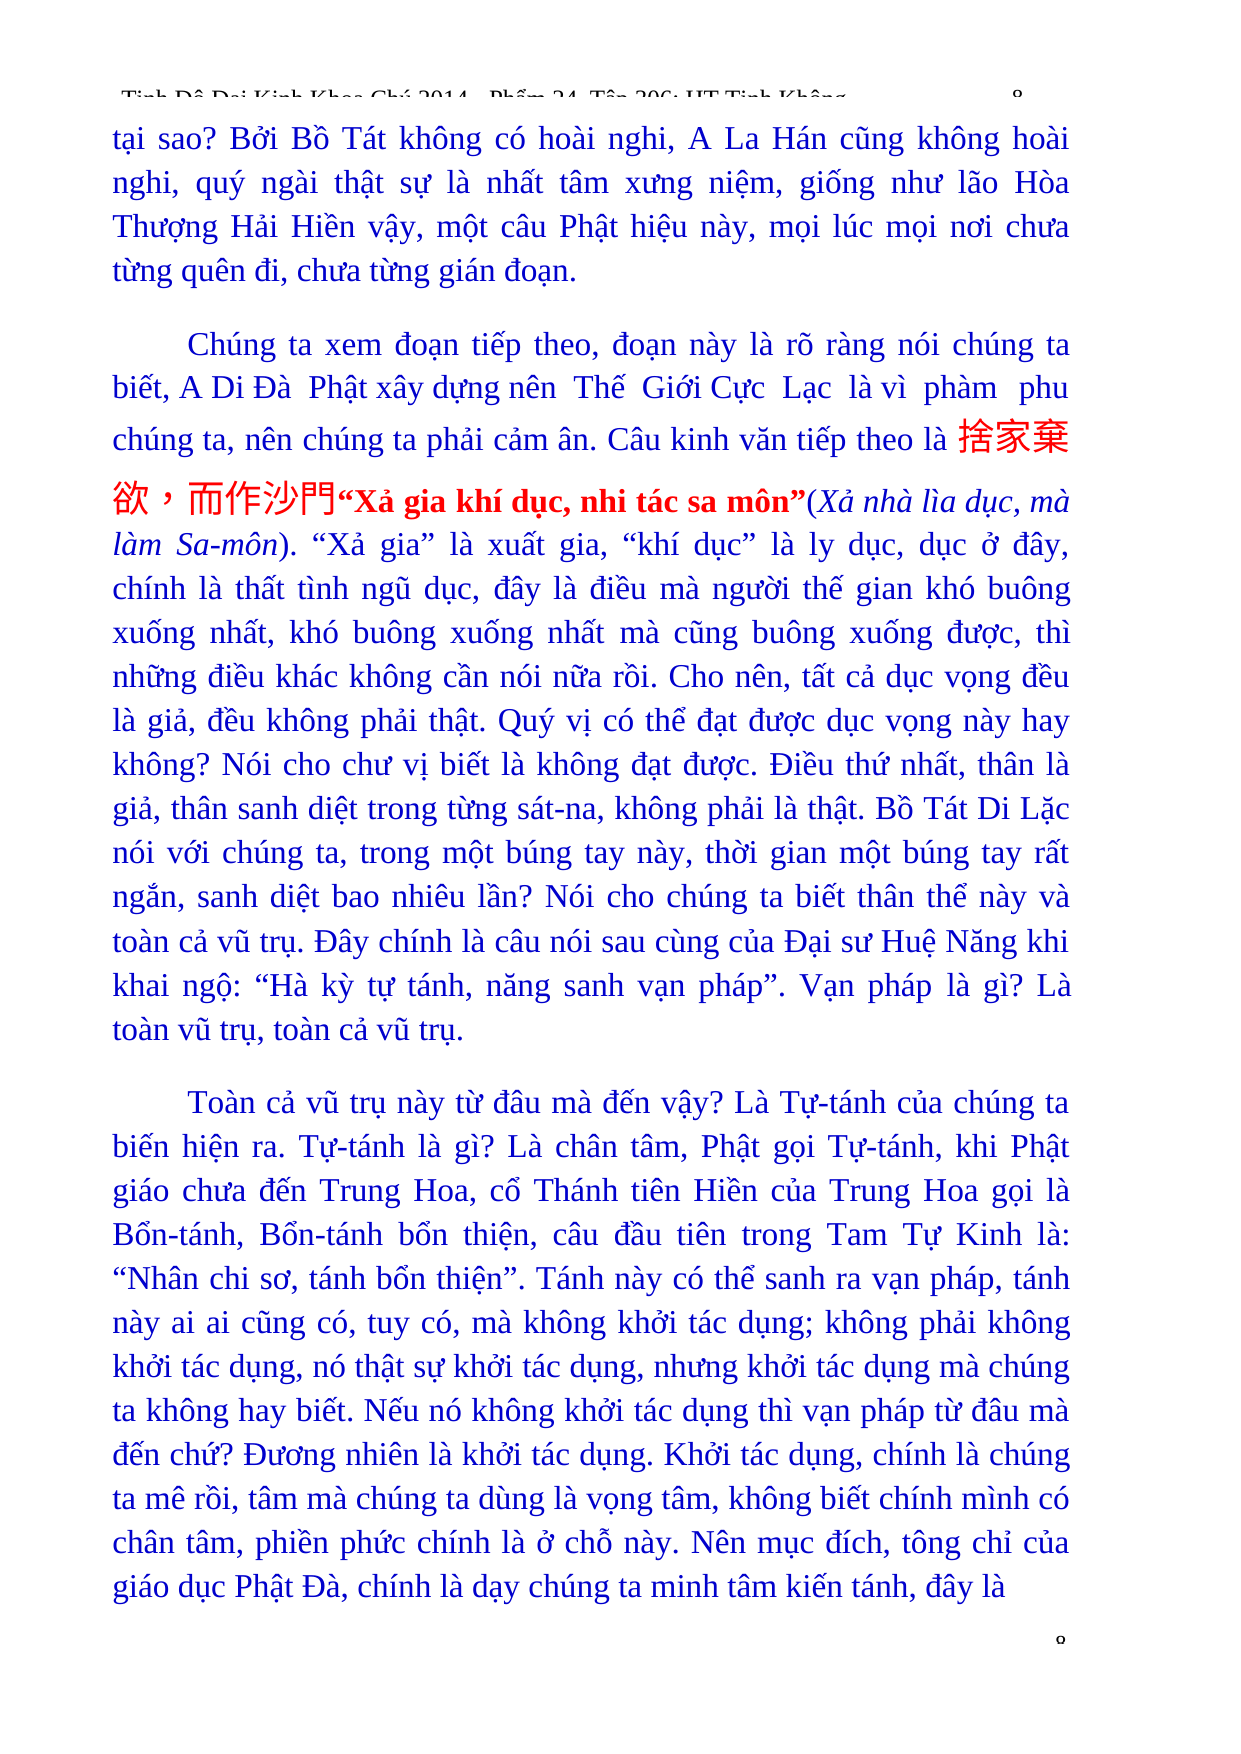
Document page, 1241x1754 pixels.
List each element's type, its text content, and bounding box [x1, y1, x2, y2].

text chính là thất tình ngũ dục, đây là điều mà người thế gian khó buông xuống nhất, khó buông xuống nhất mà cũng buông xuống được, thì những điều khác không cần nói nữa rồi. Cho nên, tất cả dục vọng đều là giả, đều không phải thật. Quý vị có thể đạt được dục vọng này hay không? Nói cho chư vị biết là không đạt được. Điều thứ nhất, thân là giả, thân sanh diệt trong từng sát-na, không phải là thật. Bồ Tát Di Lặc nói với chúng ta, trong một búng tay này, thời gian một búng tay rất ngắn, sanh diệt bao nhiêu lần? Nói cho chúng ta biết thân thể này và toàn cả vũ trụ. Đây chính là câu nói sau cùng của Đại sư Huệ Năng khi khai ngộ: “Hà kỳ tự tánh, năng sanh vạn pháp”. Vạn pháp là gì? Là toàn vũ trụ, toàn cả vũ trụ. [112, 568, 1072, 1047]
text tại sao? Bởi Bồ Tát không có hoài nghi, A La Hán cũng không hoài nghi, quý ngài thật sự là nhất tâm xưng niệm, giống như lão Hòa Thượng Hải Hiền vậy, một câu Phật hiệu này, mọi lúc mọi nơi chưa từng quên đi, chưa từng gián đoạn. [112, 118, 1071, 289]
text làm Sa-môn). “Xả gia” là xuất gia, “khí dục” là ly dục, dục ở đây, [112, 526, 1155, 562]
text chúng ta, nên chúng ta phải cảm ân. Câu kinh văn tiếp theo là 捨家棄 [112, 412, 1155, 460]
text Toàn cả vũ trụ này từ đâu mà đến vậy? Là Tự-tánh của chúng ta biến hiện ra. Tự-tánh là gì? Là chân tâm, Phật gọi Tự-tánh, khi Phật giáo chưa đến Trung Hoa, cổ Thánh tiên Hiền của Trung Hoa gọi là Bổn-tánh, Bổn-tánh bổn thiện, câu đầu tiên trong Tam Tự Kinh là: “Nhân chi sơ, tánh bổn thiện”. Tánh này có thể sanh ra vạn pháp, tánh này ai ai cũng có, tuy có, mà không khởi tác dụng; không phải không khởi tác dụng, nó thật sự khởi tác dụng, nhưng khởi tác dụng mà chúng ta không hay biết. Nếu nó không khởi tác dụng thì vạn pháp từ đâu mà đến chứ? Đương nhiên là khởi tác dụng. Khởi tác dụng, chính là chúng ta mê rồi, tâm mà chúng ta dùng là vọng tâm, không biết chính mình có chân tâm, phiền phức chính là ở chỗ này. Nên mục đích, tông chỉ của giáo dục Phật Đà, chính là dạy chúng ta minh tâm kiến tánh, đây là [112, 1082, 1072, 1605]
text Chúng ta xem đoạn tiếp theo, đoạn này là rõ ràng nói chúng ta biết, A Di Đà Phật xây dựng nên Thế Giới Cực Lạc là vì phàm phu [112, 324, 1071, 406]
text 欲，而作沙門“Xả gia khí dục, nhi tác sa môn”(Xả nhà lìa dục, mà [112, 460, 1155, 526]
